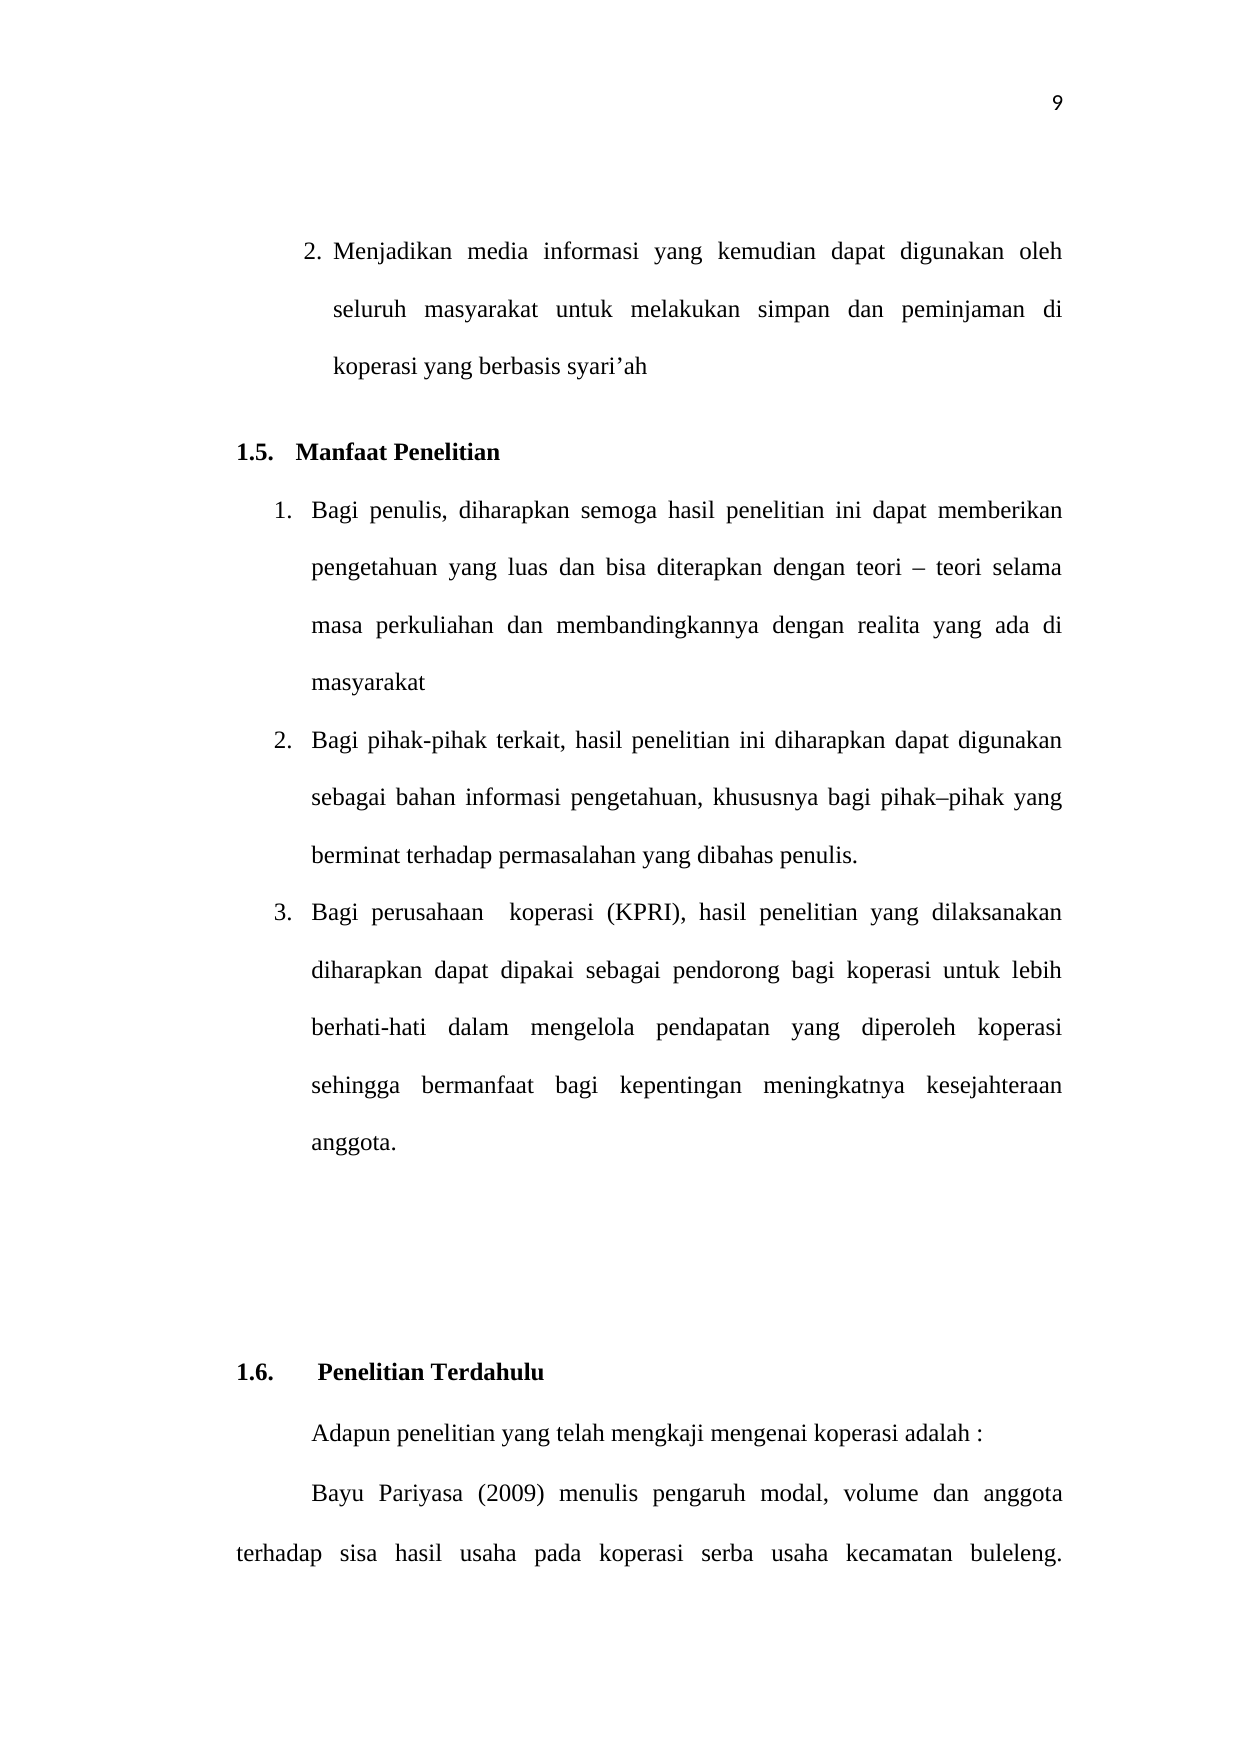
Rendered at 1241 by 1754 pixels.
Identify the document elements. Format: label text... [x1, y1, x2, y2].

list Bagi pihak-pihak terkait, hasil penelitian ini diharapkan dapat digunakan sebagai bahan informasi pengetahuan, khususnya bagi pihak–pihak yang berminat terhadap permasalahan yang dibahas penulis. [274, 725, 1063, 869]
list Bagi perusahaan koperasi (KPRI), hasil penelitian yang dilaksanakan diharapkan dapat dipakai sebagai pendorong bagi koperasi untuk lebih berhati-hati dalam mengelola pendapatan yang diperoleh koperasi sehingga bermanfaat bagi kepentingan meningkatnya kesejahteraan anggota. [274, 897, 1063, 1156]
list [236, 1478, 1063, 1567]
list Adapun penelitian yang telah mengkaji mengenai koperasi adalah : [236, 1418, 1063, 1447]
list Bagi penulis, diharapkan semoga hasil penelitian ini dapat memberikan pengetahuan yang luas dan bisa diterapkan dengan teori – teori selama masa perkuliahan dan membandingkannya dengan realita yang ada di masyarakat [274, 495, 1063, 696]
list Penelitian Terdahulu [236, 1357, 1063, 1386]
list Manfaat Penelitian [236, 437, 1063, 466]
list Menjadikan media informasi yang kemudian dapat digunakan oleh seluruh masyarakat untuk melakukan simpan dan peminjaman di koperasi yang berbasis syari’ah [303, 236, 1063, 380]
